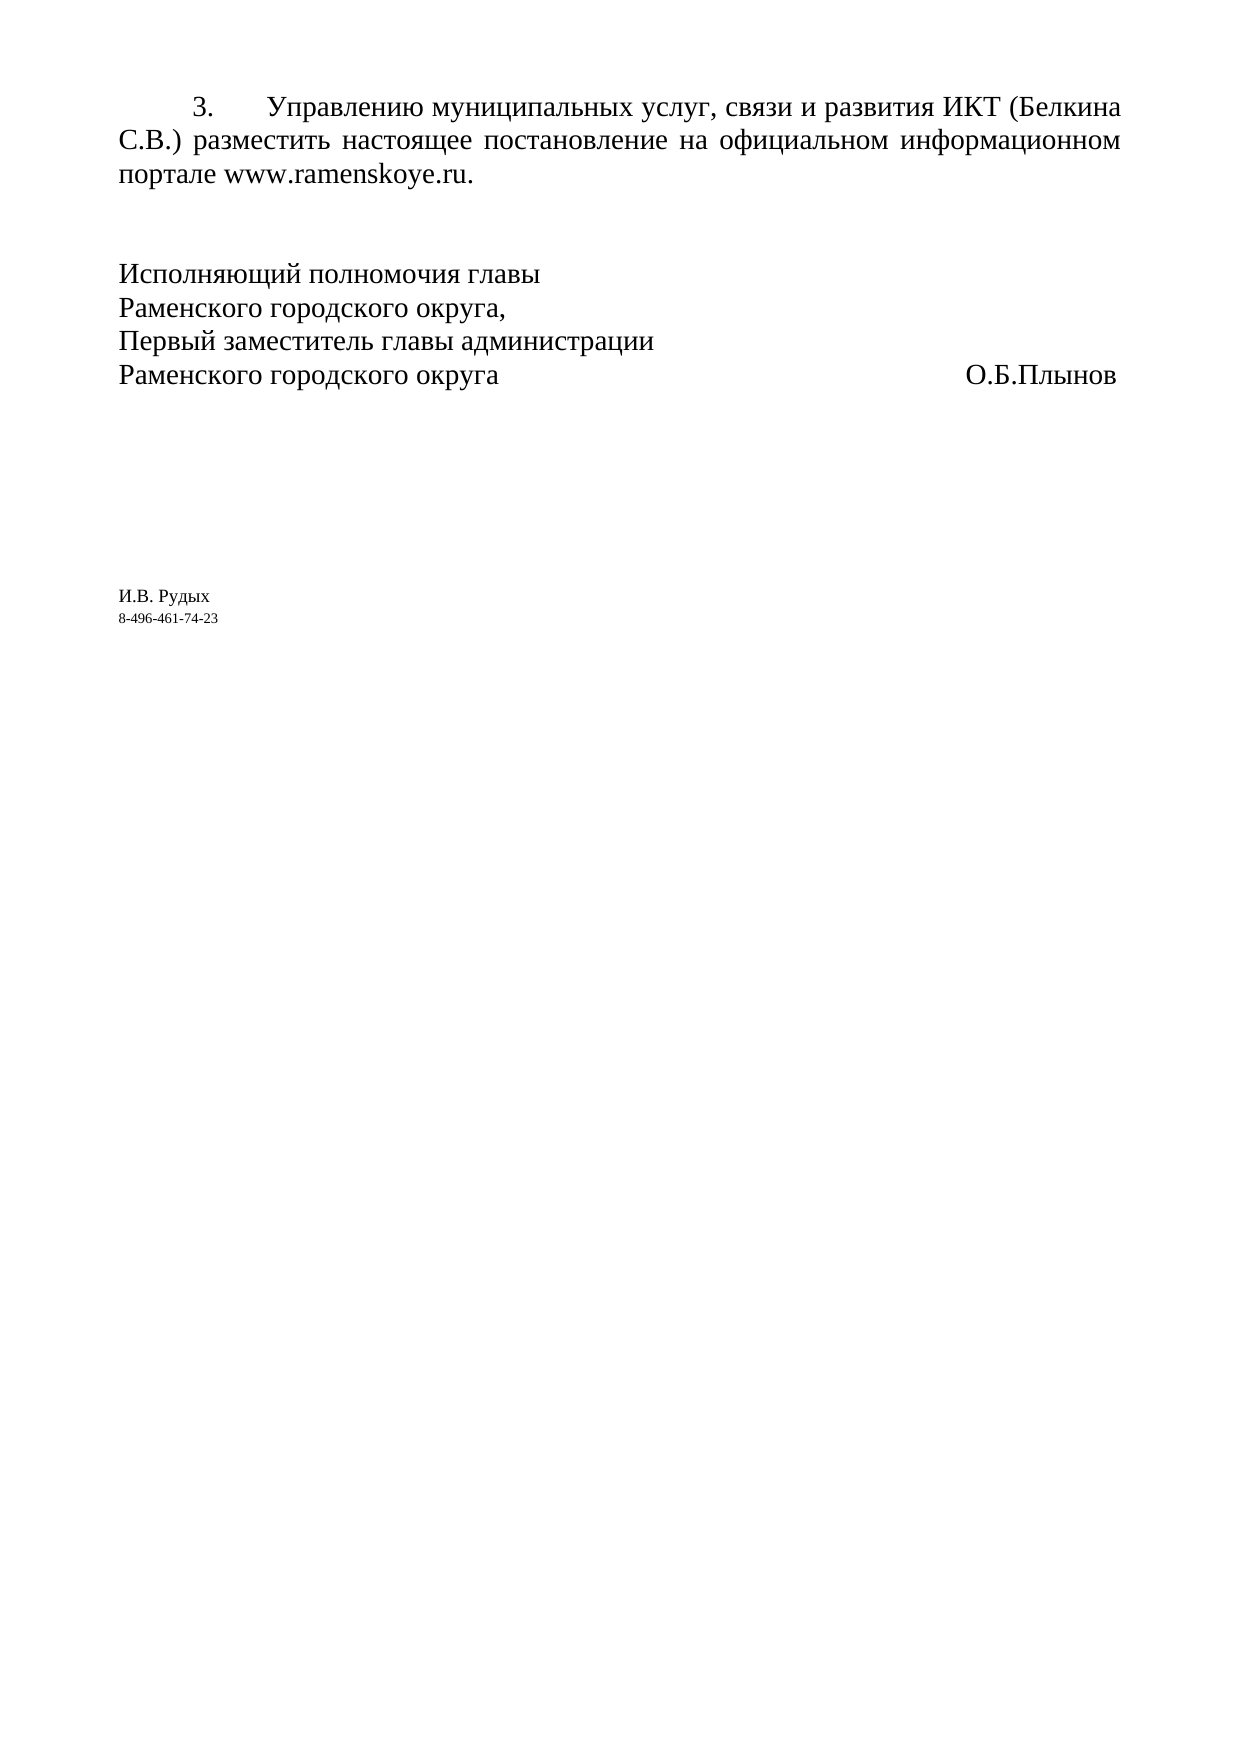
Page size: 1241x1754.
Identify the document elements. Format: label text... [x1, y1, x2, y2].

text И.В. Рудых [118, 585, 1122, 606]
text Первый заместитель главы администрации [118, 323, 1122, 357]
text Исполняющий полномочия главы [118, 256, 1122, 290]
list Управлению муниципальных услуг, связи и развития ИКТ (Белкина С.В.) разместить настоящее постановление на официальном информационном портале www.ramenskoye.ru. [118, 89, 1122, 189]
text Раменского городского округа О.Б.Плынов [118, 357, 1122, 391]
text Раменского городского округа, [118, 290, 1122, 323]
text 8-496-461-74-23 [118, 610, 1122, 626]
